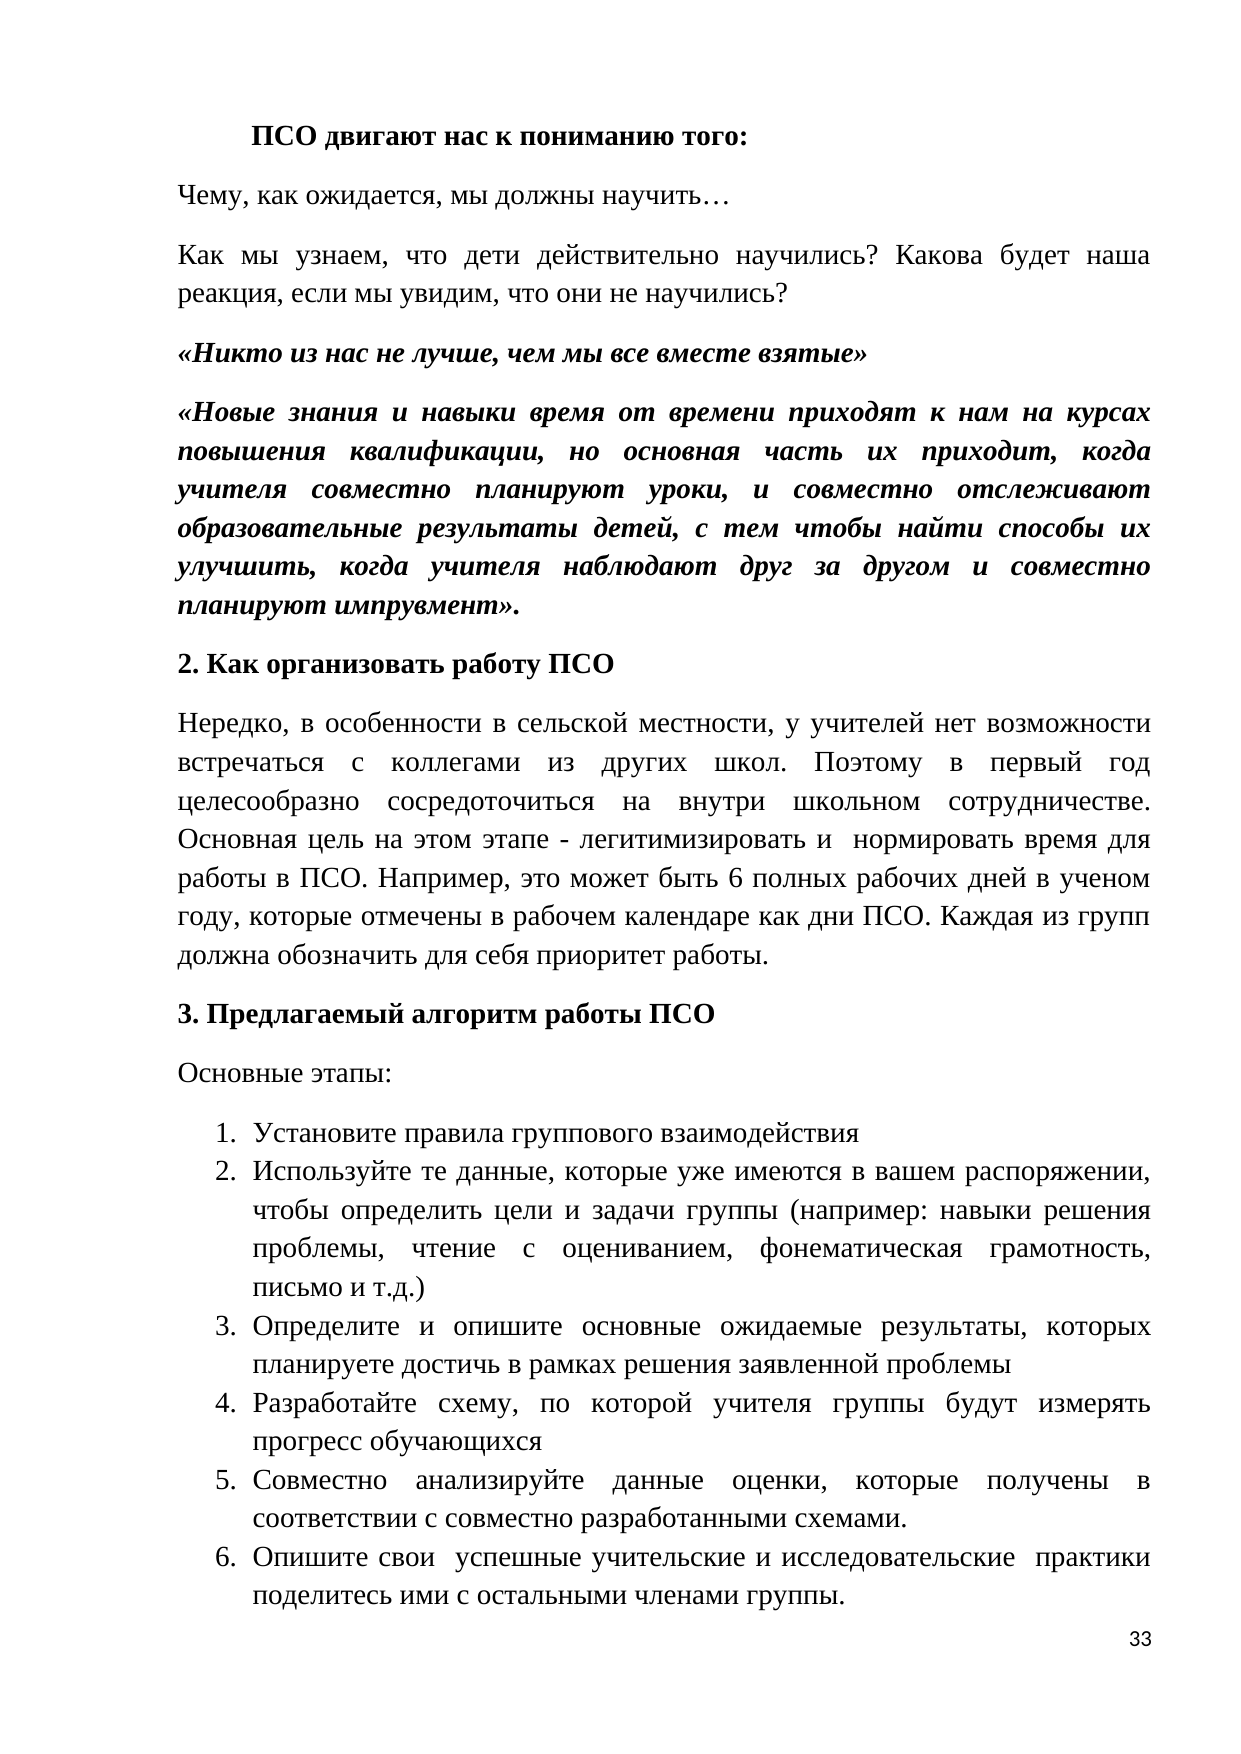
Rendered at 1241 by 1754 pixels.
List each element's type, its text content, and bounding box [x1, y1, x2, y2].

list Используйте те данные, которые уже имеются в вашем распоряжении, чтобы определить цели и задачи группы (например: навыки решения проблемы, чтение с оцениванием, фонематическая грамотность, письмо и т.д.) [215, 1153, 1152, 1303]
text «Новые знания и навыки время от времени приходят к нам на курсах повышения квалификации, но основная часть их приходит, когда учителя совместно планируют уроки, и совместно отслеживают образовательные результаты детей, с тем чтобы найти способы их улучшить, когда учителя наблюдают друг за другом и совместно планируют импрувмент». [177, 394, 1152, 620]
text ПСО двигают нас к пониманию того: [177, 118, 1152, 152]
list Совместно анализируйте данные оценки, которые получены в соответствии с совместно разработанными схемами. [215, 1462, 1152, 1534]
list Определите и опишите основные ожидаемые результаты, которых планируете достичь в рамках решения заявленной проблемы [215, 1308, 1152, 1380]
list Опишите свои успешные учительские и исследовательские практики поделитесь ими с остальными членами группы. [215, 1539, 1152, 1611]
list Установите правила группового взаимодействия [215, 1115, 1152, 1148]
text «Никто из нас не лучше, чем мы все вместе взятые» [177, 335, 1152, 368]
text Чему, как ожидается, мы должны научить… [177, 177, 1152, 211]
text 3. Предлагаемый алгоритм работы ПСО [177, 996, 1152, 1030]
text Нередко, в особенности в сельской местности, у учителей нет возможности встречаться с коллегами из других школ. Поэтому в первый год целесообразно сосредоточиться на внутри школьном сотрудничестве. Основная цель на этом этапе - легитимизировать и нормировать время для работы в ПСО. Например, это может быть 6 полных рабочих дней в ученом году, которые отмечены в рабочем календаре как дни ПСО. Каждая из групп должна обозначить для себя приоритет работы. [177, 706, 1152, 970]
list Разработайте схему, по которой учителя группы будут измерять прогресс обучающихся [215, 1385, 1152, 1457]
text 2. Как организовать работу ПСО [177, 646, 1152, 680]
text Как мы узнаем, что дети действительно научились? Какова будет наша реакция, если мы увидим, что они не научились? [177, 237, 1152, 309]
text Основные этапы: [177, 1056, 1152, 1089]
